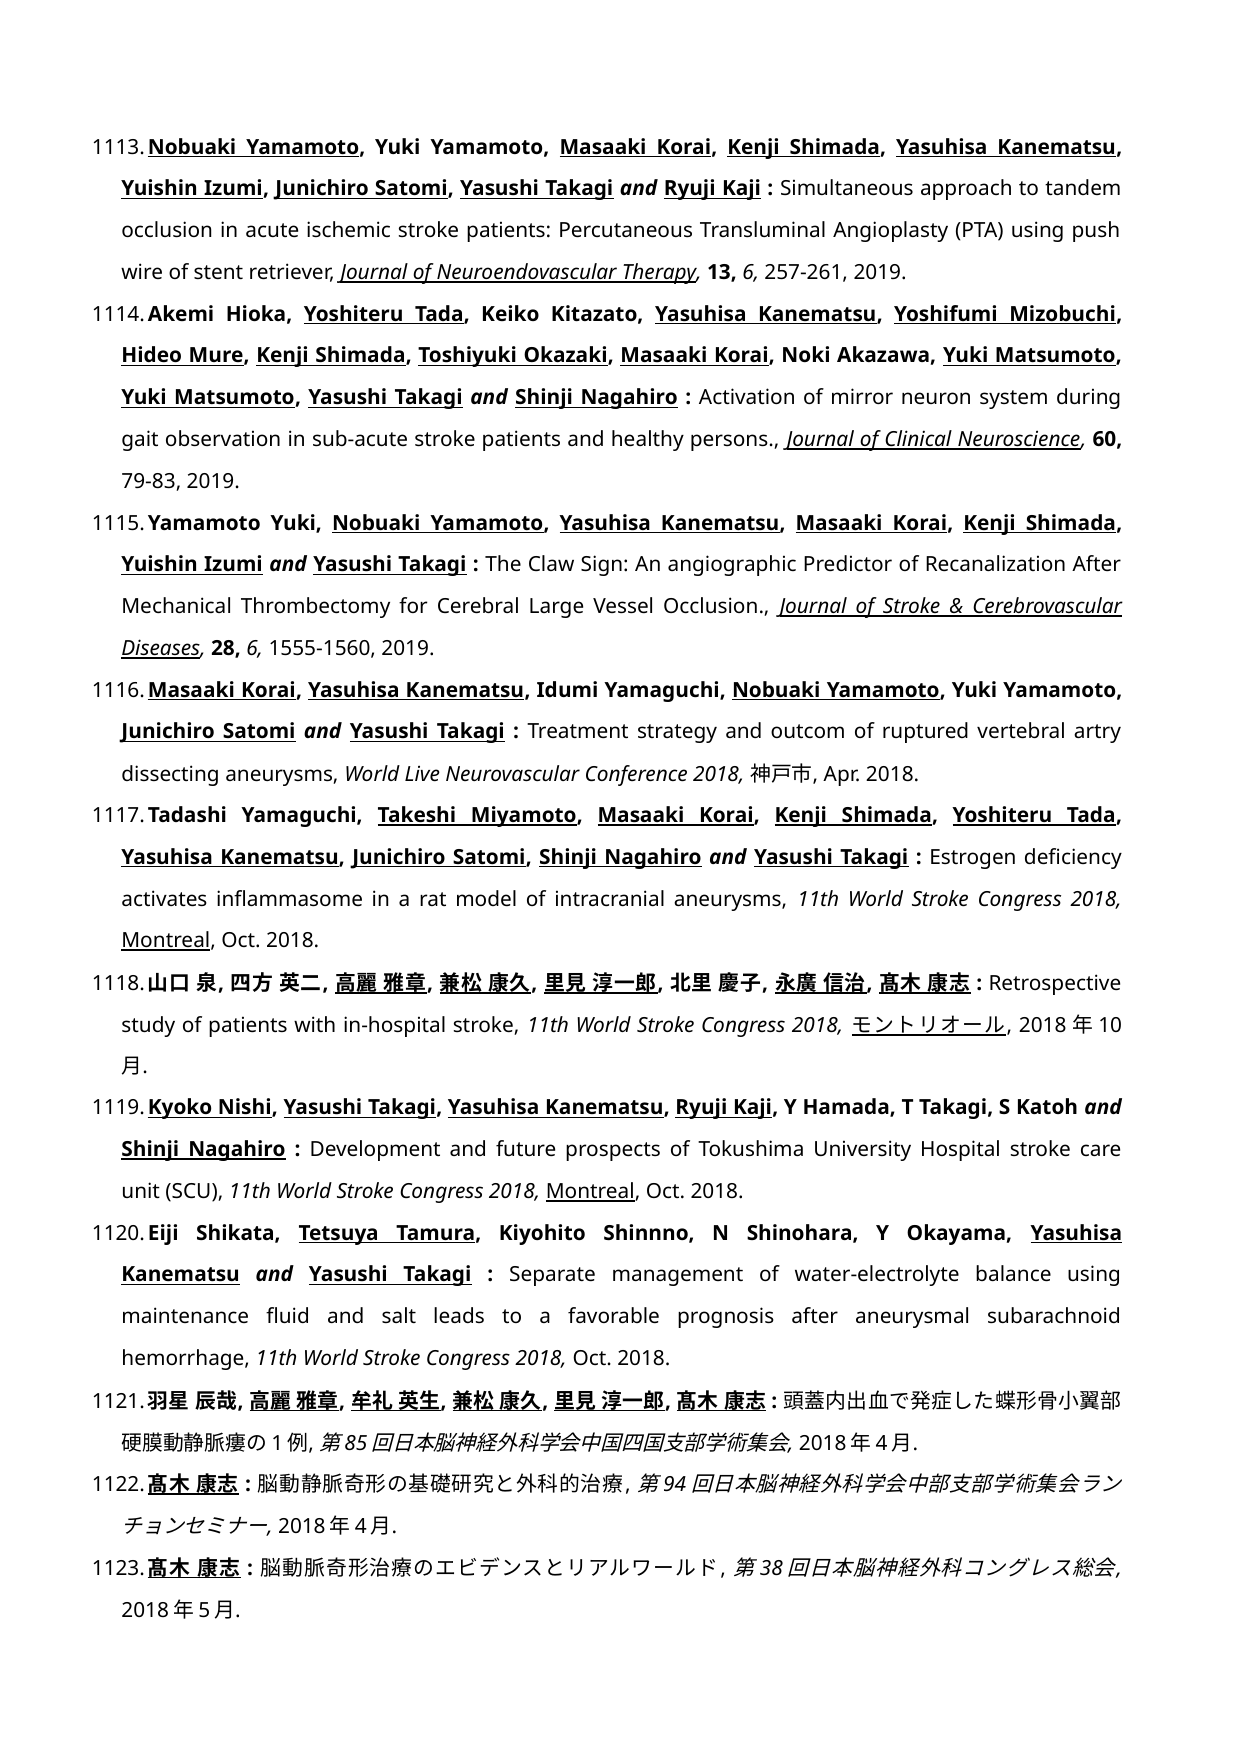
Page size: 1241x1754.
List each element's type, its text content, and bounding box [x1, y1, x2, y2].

list Tadashi Yamaguchi, Takeshi Miyamoto, Masaaki Korai, Kenji Shimada, Yoshiteru Tada, Yasuhisa Kanematsu, Junichiro Satomi, Shinji Nagahiro and Yasushi Takagi : Estrogen deficiency activates inflammasome in a rat model of intracranial aneurysms, 11th World Stroke Congress 2018, Montreal, Oct. 2018. [92, 793, 1122, 961]
list Nobuaki Yamamoto, Yuki Yamamoto, Masaaki Korai, Kenji Shimada, Yasuhisa Kanematsu, Yuishin Izumi, Junichiro Satomi, Yasushi Takagi and Ryuji Kaji : Simultaneous approach to tandem occlusion in acute ischemic stroke patients: Percutaneous Transluminal Angioplasty (PTA) using push wire of stent retriever, Journal of Neuroendovascular Therapy, 13, 6, 257-261, 2019. [92, 125, 1122, 292]
list Eiji Shikata, Tetsuya Tamura, Kiyohito Shinnno, N Shinohara, Y Okayama, Yasuhisa Kanematsu and Yasushi Takagi : Separate management of water-electrolyte balance using maintenance fluid and salt leads to a favorable prognosis after aneurysmal subarachnoid hemorrhage, 11th World Stroke Congress 2018, Oct. 2018. [92, 1211, 1122, 1378]
list Masaaki Korai, Yasuhisa Kanematsu, Idumi Yamaguchi, Nobuaki Yamamoto, Yuki Yamamoto, Junichiro Satomi and Yasushi Takagi : Treatment strategy and outcom of ruptured vertebral artry dissecting aneurysms, World Live Neurovascular Conference 2018, 神戸市, Apr. 2018. [92, 668, 1122, 793]
list Kyoko Nishi, Yasushi Takagi, Yasuhisa Kanematsu, Ryuji Kaji, Y Hamada, T Takagi, S Katoh and Shinji Nagahiro : Development and future prospects of Tokushima University Hospital stroke care unit (SCU), 11th World Stroke Congress 2018, Montreal, Oct. 2018. [92, 1086, 1122, 1211]
list Yamamoto Yuki, Nobuaki Yamamoto, Yasuhisa Kanematsu, Masaaki Korai, Kenji Shimada, Yuishin Izumi and Yasushi Takagi : The Claw Sign: An angiographic Predictor of Recanalization After Mechanical Thrombectomy for Cerebral Large Vessel Occlusion., Journal of Stroke & Cerebrovascular Diseases, 28, 6, 1555-1560, 2019. [92, 501, 1122, 668]
list 羽星 辰哉, 高麗 雅章, 牟礼 英生, 兼松 康久, 里見 淳一郎, 髙木 康志 : 頭蓋内出血で発症した蝶形骨小翼部硬膜動静脈瘻の1例, 第85回日本脳神経外科学会中国四国支部学術集会, 2018年4月. [92, 1378, 1122, 1462]
list 髙木 康志 : 脳動静脈奇形の基礎研究と外科的治療, 第94回日本脳神経外科学会中部支部学術集会ランチョンセミナー, 2018年4月. [92, 1462, 1122, 1545]
list 髙木 康志 : 脳動脈奇形治療のエビデンスとリアルワールド, 第38回日本脳神経外科コングレス総会, 2018年5月. [92, 1545, 1122, 1629]
list 山口 泉, 四方 英二, 高麗 雅章, 兼松 康久, 里見 淳一郎, 北里 慶子, 永廣 信治, 髙木 康志 : Retrospective study of patients with in-hospital stroke, 11th World Stroke Congress 2018, モントリオール, 2018年10月. [92, 961, 1122, 1086]
list Akemi Hioka, Yoshiteru Tada, Keiko Kitazato, Yasuhisa Kanematsu, Yoshifumi Mizobuchi, Hideo Mure, Kenji Shimada, Toshiyuki Okazaki, Masaaki Korai, Noki Akazawa, Yuki Matsumoto, Yuki Matsumoto, Yasushi Takagi and Shinji Nagahiro : Activation of mirror neuron system during gait observation in sub-acute stroke patients and healthy persons., Journal of Clinical Neuroscience, 60, 79-83, 2019. [92, 292, 1122, 501]
